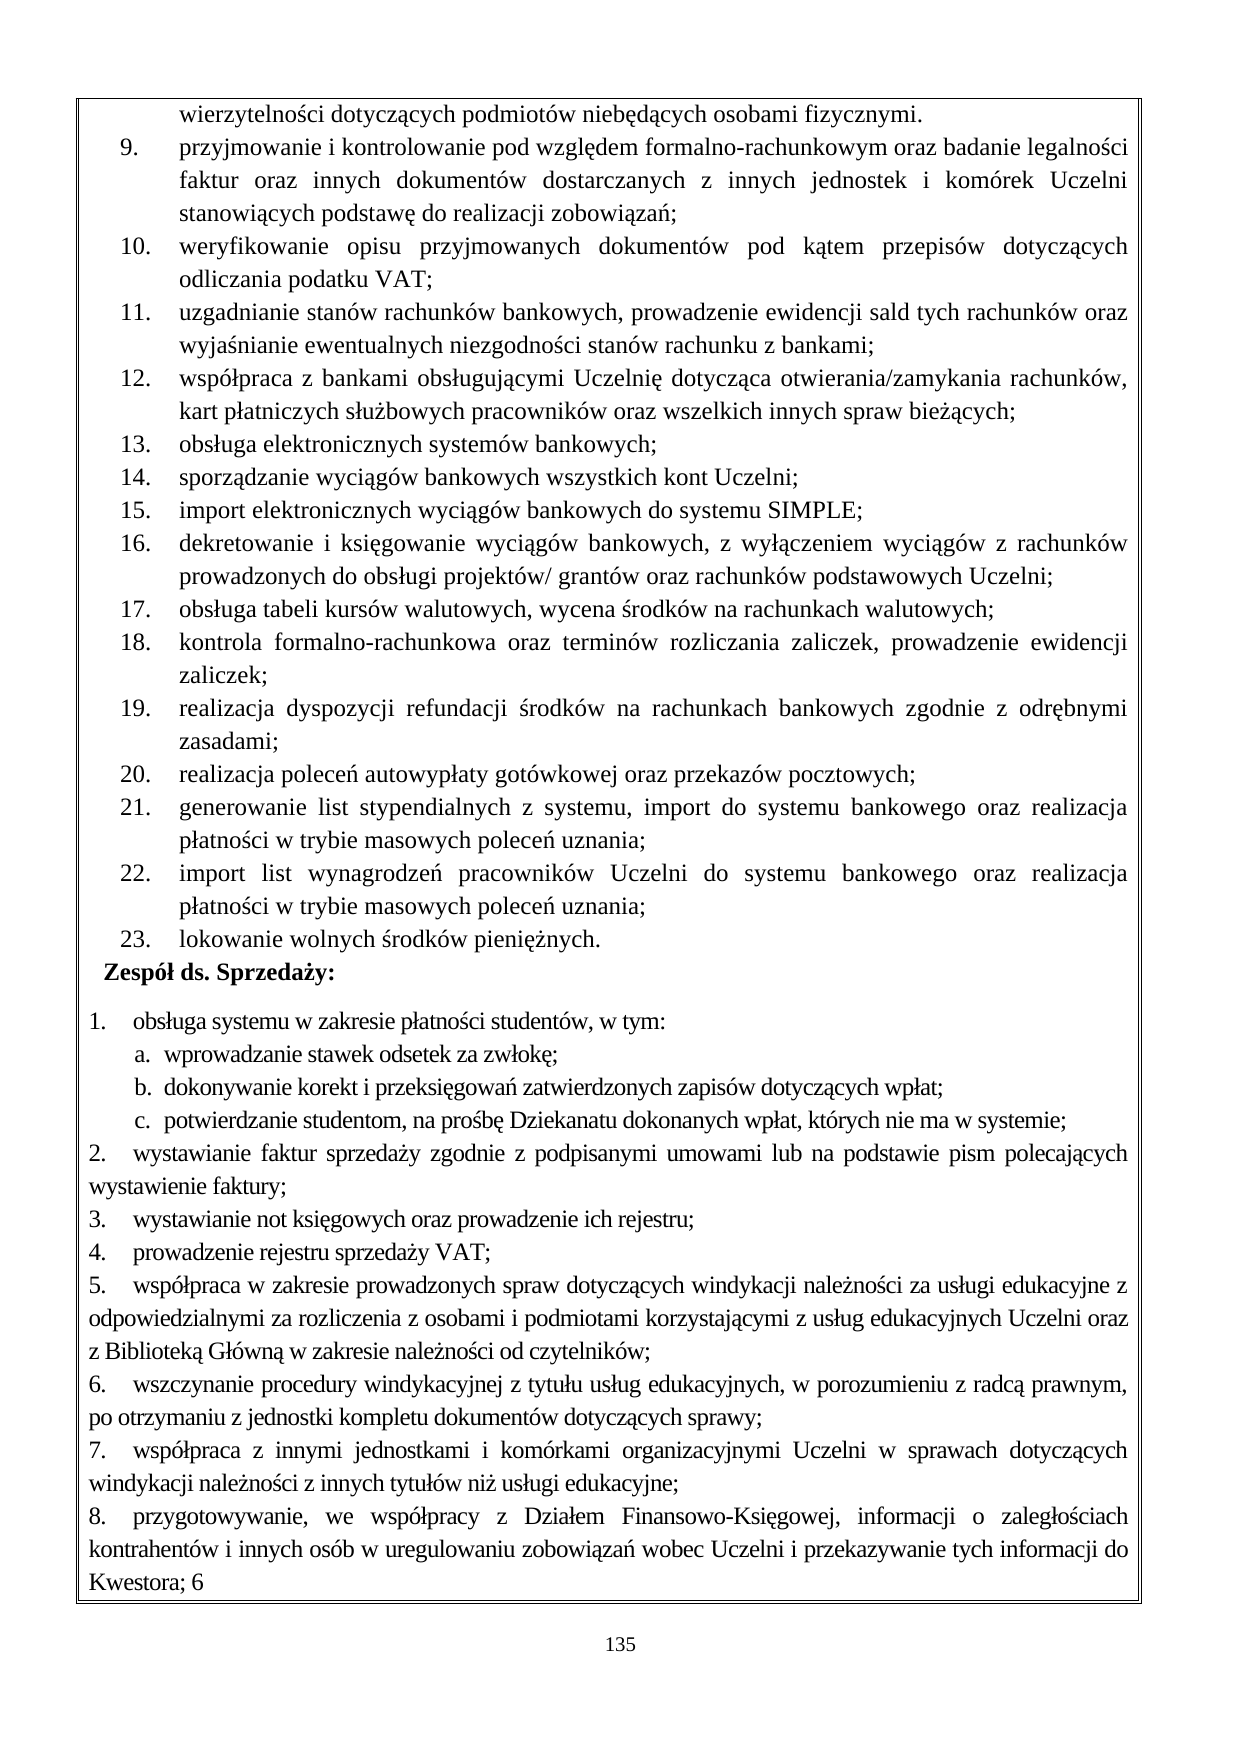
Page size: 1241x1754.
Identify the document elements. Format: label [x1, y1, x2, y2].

table_cell [79, 99, 1138, 1600]
